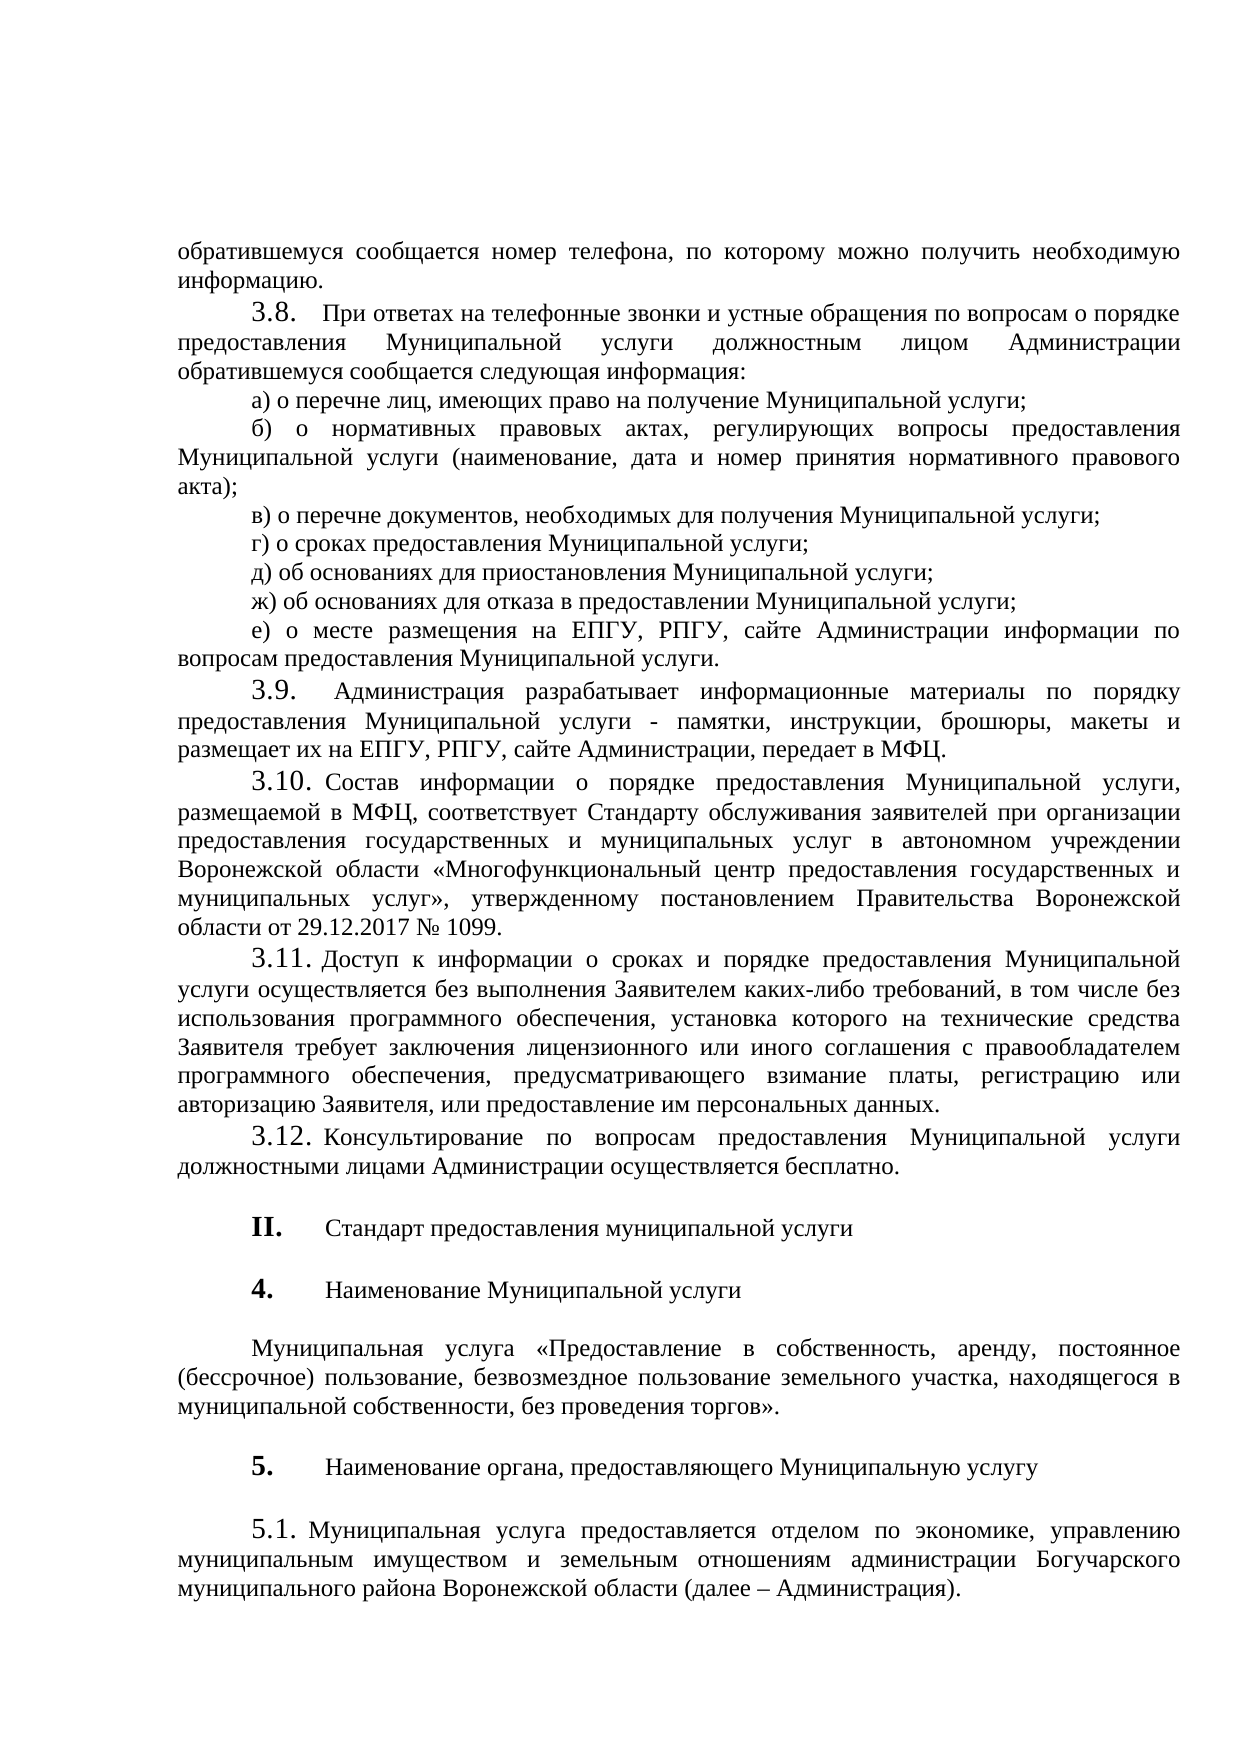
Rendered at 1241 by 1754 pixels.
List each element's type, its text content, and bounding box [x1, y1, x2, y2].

list Доступ к информации о сроках и порядке предоставления Муниципальной услуги осуществляется без выполнения Заявителем каких-либо требований, в том числе без использования программного обеспечения, установка которого на технические средства Заявителя требует заключения лицензионного или иного соглашения с правообладателем программного обеспечения, предусматривающего взимание платы, регистрацию или авторизацию Заявителя, или предоставление им персональных данных. [177, 941, 1181, 1118]
text г) о сроках предоставления Муниципальной услуги; [177, 528, 1181, 557]
list Состав информации о порядке предоставления Муниципальной услуги, размещаемой в МФЦ, соответствует Стандарту обслуживания заявителей при организации предоставления государственных и муниципальных услуг в автономном учреждении Воронежской области «Многофункциональный центр предоставления государственных и муниципальных услуг», утвержденному постановлением Правительства Воронежской области от 29.12.2017 № 1099. [177, 763, 1181, 941]
text в) о перечне документов, необходимых для получения Муниципальной услуги; [177, 500, 1181, 528]
text д) об основаниях для приостановления Муниципальной услуги; [177, 557, 1181, 586]
list Муниципальная услуга предоставляется отделом по экономике, управлению муниципальным имуществом и земельным отношениям администрации Богучарского муниципального района Воронежской области (далее – Администрация). [177, 1511, 1181, 1602]
list Администрация разрабатывает информационные материалы по порядку предоставления Муниципальной услуги - памятки, инструкции, брошюры, макеты и размещает их на ЕПГУ, РПГУ, сайте Администрации, передает в МФЦ. [177, 672, 1181, 763]
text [177, 236, 1181, 294]
text Муниципальная услуга «Предоставление в собственность, аренду, постоянное (бессрочное) пользование, безвозмездное пользование земельного участка, находящегося в муниципальной собственности, без проведения торгов». [177, 1333, 1181, 1420]
list Наименование органа, предоставляющего Муниципальную услугу [177, 1448, 1181, 1482]
text е) о месте размещения на ЕПГУ, РПГУ, сайте Администрации информации по вопросам предоставления Муниципальной услуги. [177, 615, 1181, 672]
text а) о перечне лиц, имеющих право на получение Муниципальной услуги; [177, 385, 1181, 413]
list При ответах на телефонные звонки и устные обращения по вопросам о порядке предоставления Муниципальной услуги должностным лицом Администрации обратившемуся сообщается следующая информация: [177, 294, 1181, 385]
list Стандарт предоставления муниципальной услуги [177, 1209, 1181, 1242]
list Наименование Муниципальной услуги [177, 1271, 1181, 1305]
text б) о нормативных правовых актах, регулирующих вопросы предоставления Муниципальной услуги (наименование, дата и номер принятия нормативного правового акта); [177, 413, 1181, 500]
text ж) об основаниях для отказа в предоставлении Муниципальной услуги; [177, 586, 1181, 615]
list Консультирование по вопросам предоставления Муниципальной услуги должностными лицами Администрации осуществляется бесплатно. [177, 1118, 1181, 1180]
